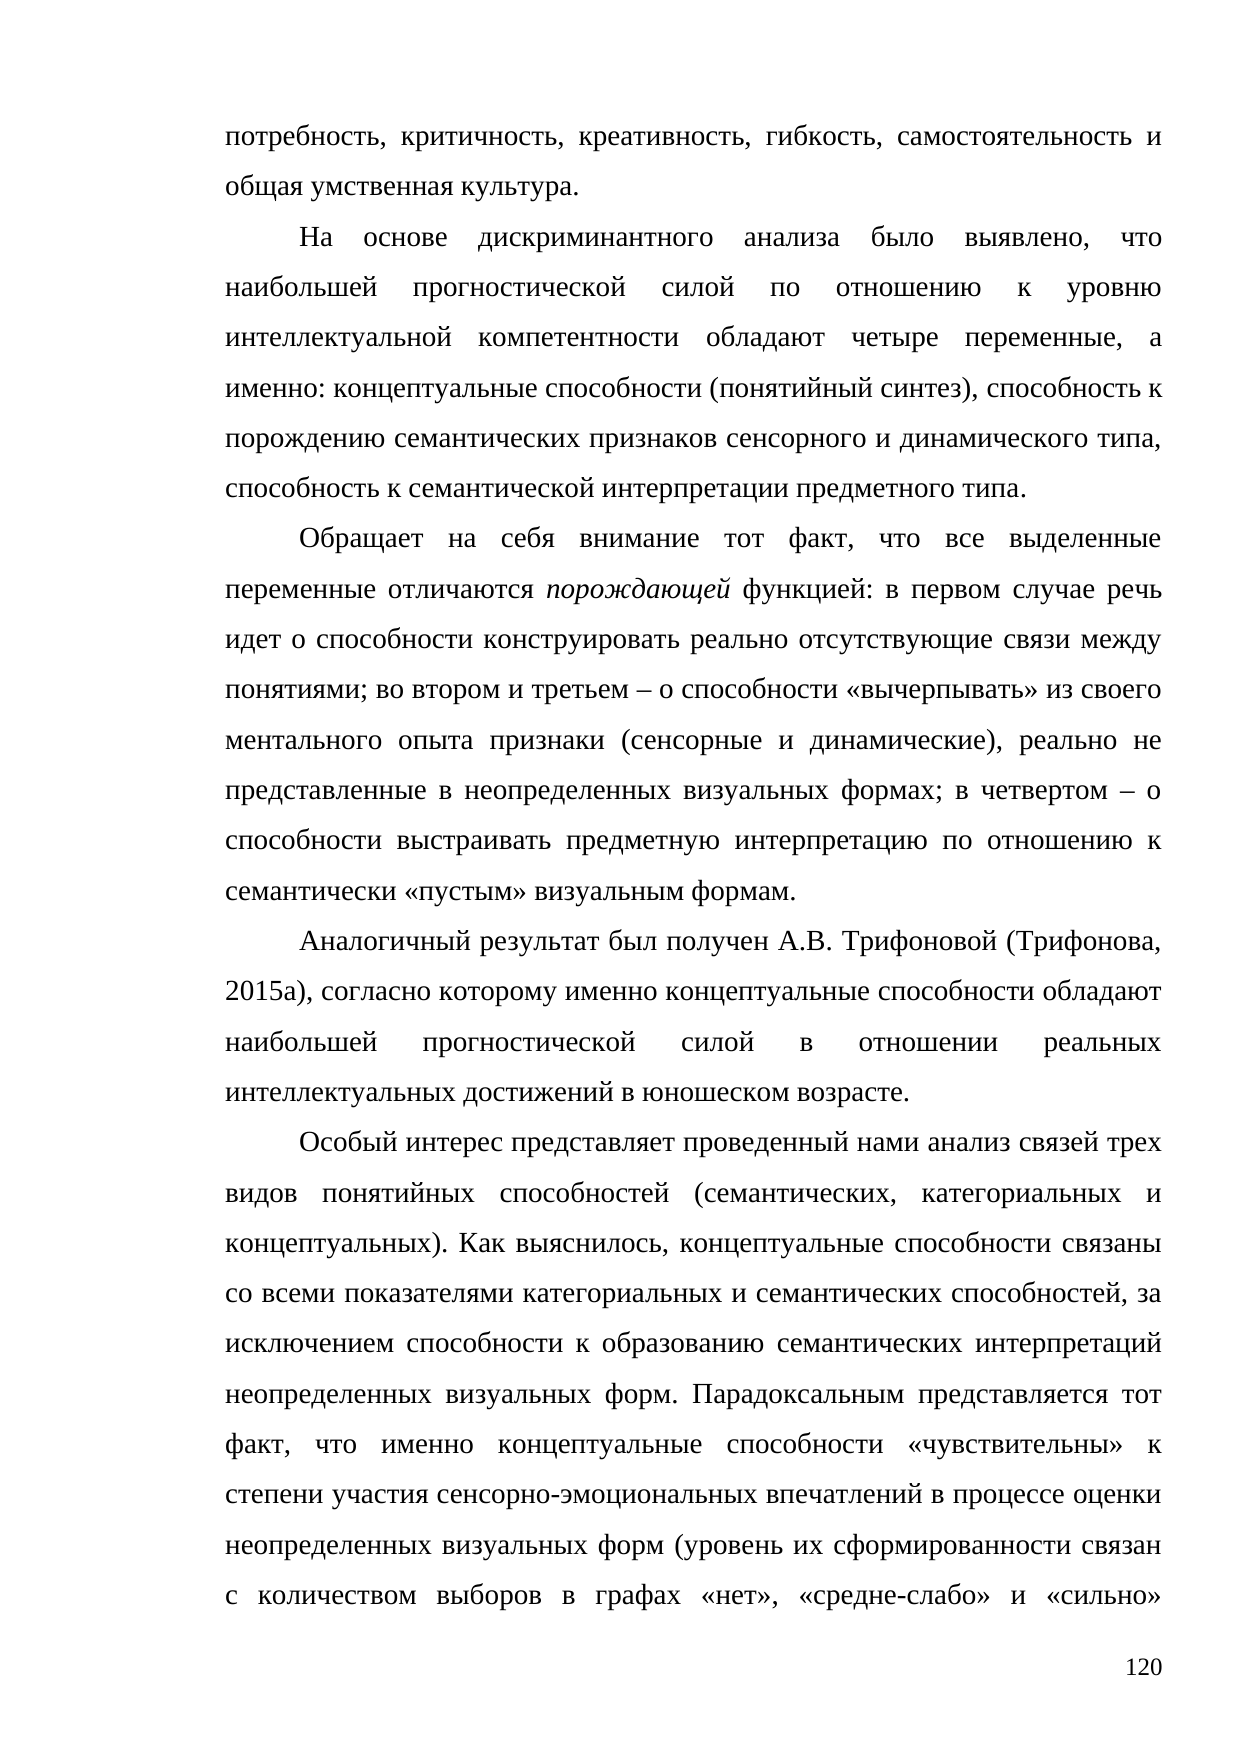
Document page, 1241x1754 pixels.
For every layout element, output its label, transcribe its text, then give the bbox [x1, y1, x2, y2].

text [225, 1124, 1162, 1611]
text На основе дискриминантного анализа было выявлено, что наибольшей прогностической силой по отношению к уровню интеллектуальной компетентности обладают четыре переменные, а именно: концептуальные способности (понятийный синтез), способность к порождению семантических признаков сенсорного и динамического типа, способность к семантической интерпретации предметного типа. [225, 219, 1162, 504]
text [225, 118, 1162, 202]
text Обращает на себя внимание тот факт, что все выделенные переменные отличаются порождающей функцией: в первом случае речь идет о способности конструировать реально отсутствующие связи между понятиями; во втором и третьем – о способности «вычерпывать» из своего ментального опыта признаки (сенсорные и динамические), реально не представленные в неопределенных визуальных формах; в четвертом – о способности выстраивать предметную интерпретацию по отношению к семантически «пустым» визуальным формам. [225, 521, 1162, 906]
text Аналогичный результат был получен А.В. Трифоновой (Трифонова, 2015а), согласно которому именно концептуальные способности обладают наибольшей прогностической силой в отношении реальных интеллектуальных достижений в юношеском возрасте. [225, 923, 1162, 1108]
